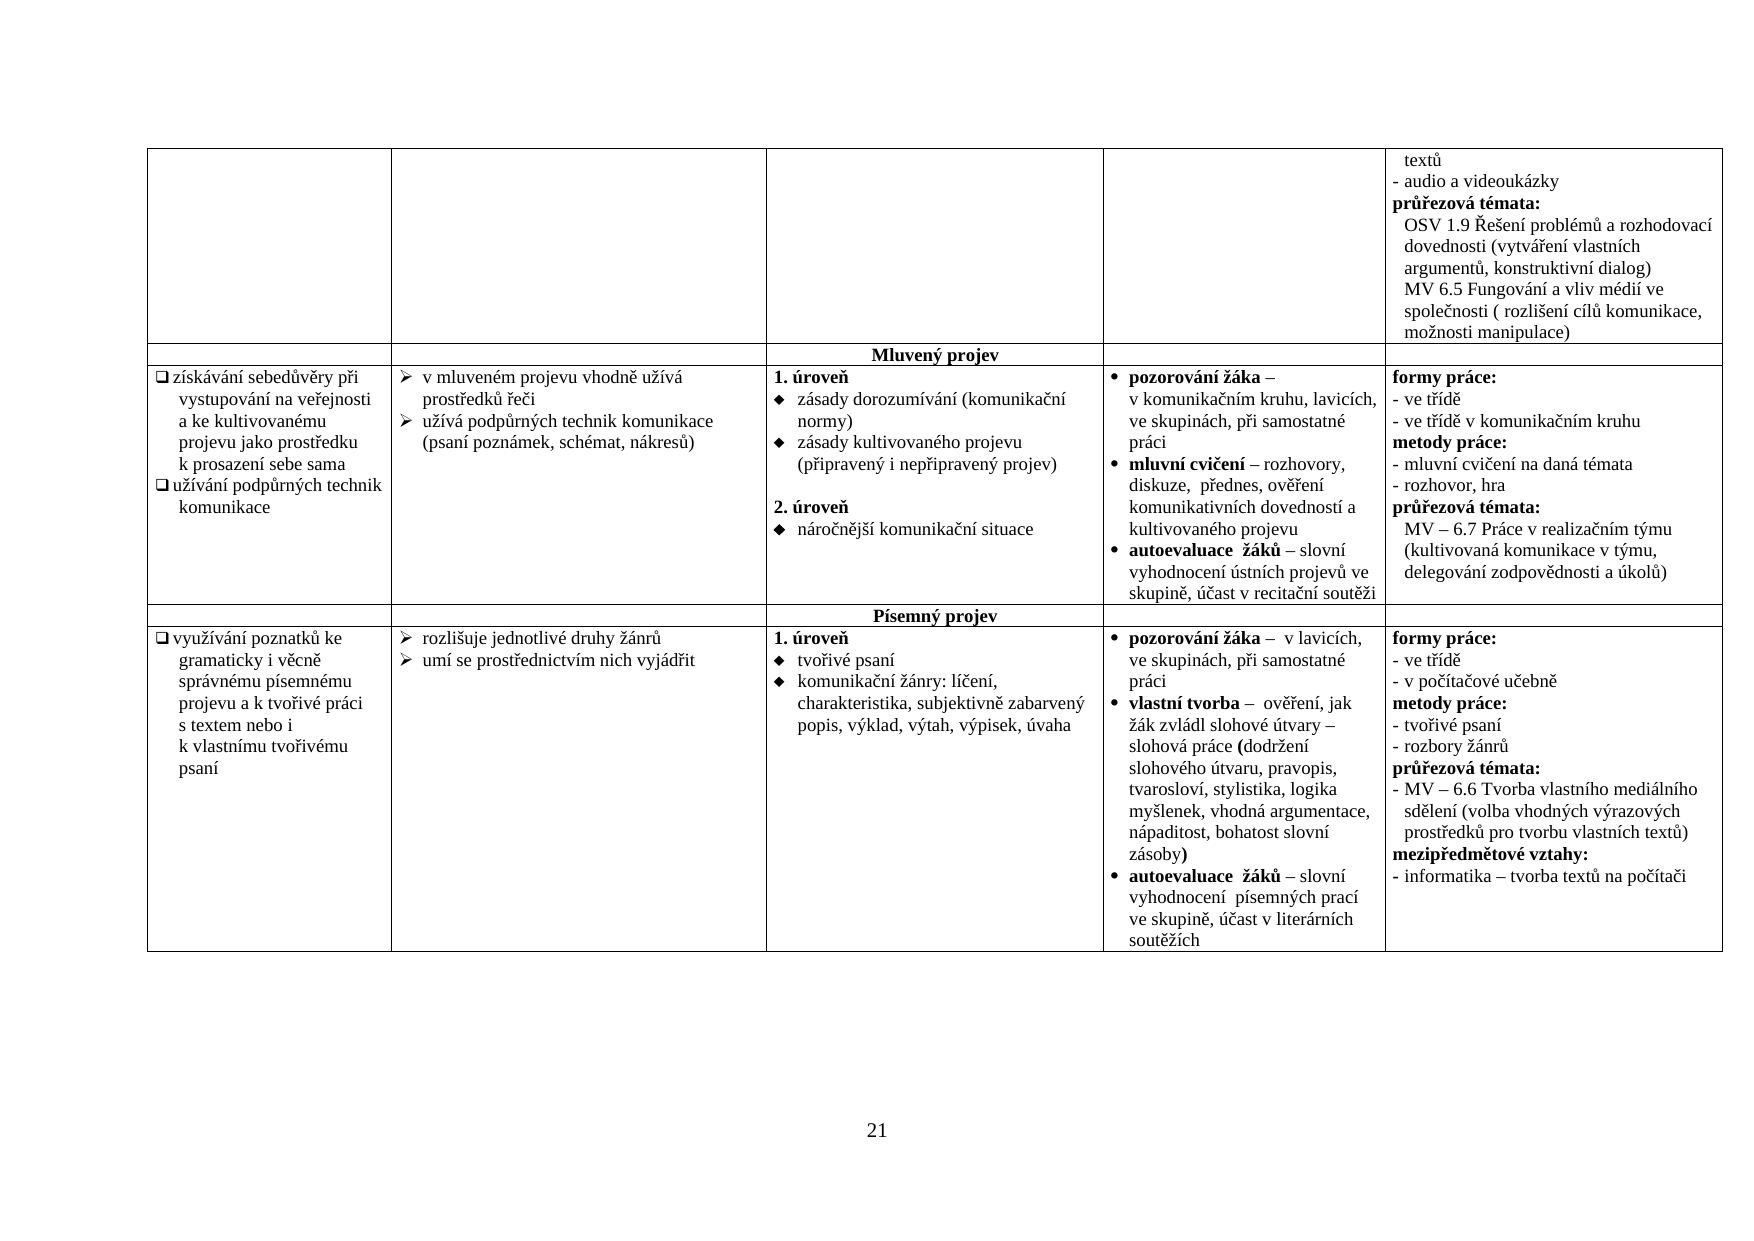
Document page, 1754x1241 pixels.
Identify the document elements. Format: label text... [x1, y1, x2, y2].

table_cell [392, 149, 766, 343]
table_cell [148, 344, 391, 365]
table_cell [1104, 344, 1385, 365]
table_cell pozorování žáka – v komunikačním kruhu, lavicích, ve skupinách, při samostatné práci mluvní cvičení – rozhovory, diskuze, přednes, ověření komunikativních dovedností a kultivovaného projevu autoevaluace žáků – slovní vyhodnocení ústních projevů ve skupině, účast v recitační soutěži [1104, 366, 1385, 604]
table_cell 1. úroveň tvořivé psaní komunikační žánry: líčení, charakteristika, subjektivně zabarvený popis, výklad, výtah, výpisek, úvaha [767, 627, 1103, 951]
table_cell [1386, 149, 1722, 343]
table_cell [392, 605, 766, 626]
table_cell získávání sebedůvěry při vystupování na veřejnosti a ke kultivovanému projevu jako prostředku k prosazení sebe sama užívání podpůrných technik komunikace [148, 366, 391, 604]
table_cell v mluveném projevu vhodně užívá prostředků řeči užívá podpůrných technik komunikace (psaní poznámek, schémat, nákresů) [392, 366, 766, 604]
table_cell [1104, 149, 1385, 343]
table_cell [1104, 605, 1385, 626]
table_cell využívání poznatků ke gramaticky i věcně správnému písemnému projevu a k tvořivé práci s textem nebo i k vlastnímu tvořivému psaní [148, 627, 391, 951]
table_cell [392, 344, 766, 365]
table_cell [148, 605, 391, 626]
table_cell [148, 149, 391, 343]
table_cell [1386, 605, 1722, 626]
table_cell formy práce: ve třídě v počítačové učebně metody práce: tvořivé psaní rozbory žánrů průřezová témata: MV – 6.6 Tvorba vlastního mediálního sdělení (volba vhodných výrazových prostředků pro tvorbu vlastních textů) mezipředmětové vztahy: informatika – tvorba textů na počítači [1386, 627, 1722, 951]
table_cell Mluvený projev [767, 344, 1103, 365]
table_cell 1. úroveň zásady dorozumívání (komunikační normy) zásady kultivovaného projevu (připravený i nepřipravený projev) 2. úroveň náročnější komunikační situace [767, 366, 1103, 604]
table_cell formy práce: ve třídě ve třídě v komunikačním kruhu metody práce: mluvní cvičení na daná témata rozhovor, hra průřezová témata: MV – 6.7 Práce v realizačním týmu (kultivovaná komunikace v týmu, delegování zodpovědnosti a úkolů) [1386, 366, 1722, 604]
table_cell [1386, 344, 1722, 365]
table_cell Písemný projev [767, 605, 1103, 626]
table_cell rozlišuje jednotlivé druhy žánrů umí se prostřednictvím nich vyjádřit [392, 627, 766, 951]
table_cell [767, 149, 1103, 343]
table_cell pozorování žáka – v lavicích, ve skupinách, při samostatné práci vlastní tvorba – ověření, jak žák zvládl slohové útvary – slohová práce (dodržení slohového útvaru, pravopis, tvarosloví, stylistika, logika myšlenek, vhodná argumentace, nápaditost, bohatost slovní zásoby) autoevaluace žáků – slovní vyhodnocení písemných prací ve skupině, účast v literárních soutěžích [1104, 627, 1385, 951]
